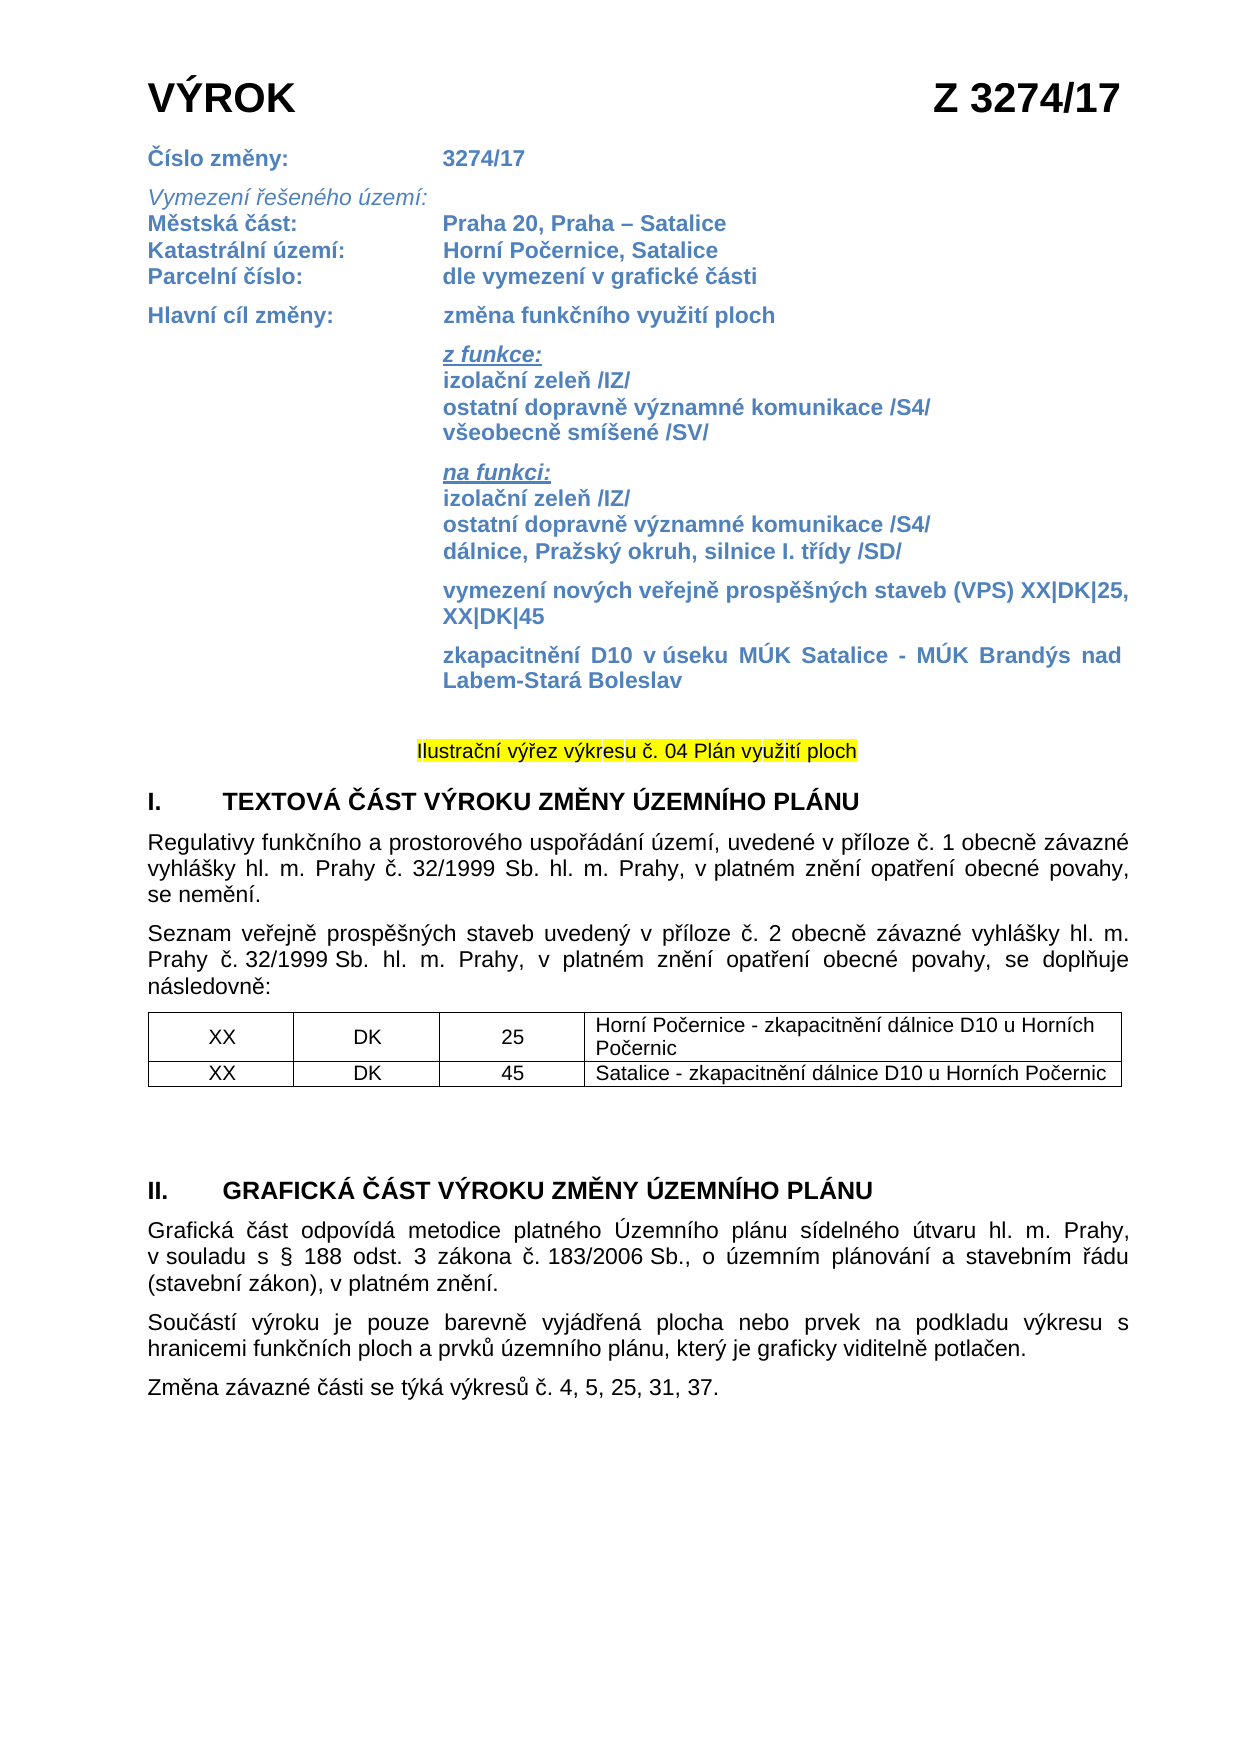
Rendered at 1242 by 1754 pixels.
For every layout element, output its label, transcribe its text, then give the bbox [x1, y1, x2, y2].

table_cell Satalice - zkapacitnění dálnice D10 u Horních Počernic [585, 1062, 1121, 1086]
text Seznam veřejně prospěšných staveb uvedený v příloze č. 2 obecně závazné vyhlášky hl. m. Prahy č. 32/1999 Sb. hl. m. Prahy, v platném znění opatření obecné povahy, se doplňuje následovně: [147, 920, 1130, 999]
table_cell XX [149, 1062, 293, 1086]
text Grafická část odpovídá metodice platného Územního plánu sídelného útvaru hl. m. Prahy, v souladu s § 188 odst. 3 zákona č. 183/2006 Sb., o územním plánování a stavebním řádu (stavební zákon), v platném znění. [147, 1217, 1130, 1296]
table_header DK [294, 1013, 439, 1061]
text I. TEXTOVÁ ČÁST VÝROKU ZMĚNY ÚZEMNÍHO PLÁNU [147, 787, 864, 816]
text Městská část: Praha 20, Praha – Satalice [147, 211, 734, 237]
text ostatní dopravně významné komunikace /S4/ [443, 393, 1137, 420]
text izolační zeleň /IZ/ [443, 367, 1137, 393]
table_header 25 [440, 1013, 584, 1061]
text Hlavní cíl změny: změna funkčního využití ploch [147, 302, 783, 328]
text všeobecně smíšené /SV/ [443, 420, 1137, 446]
text Číslo změny: 3274/17 [147, 145, 532, 171]
text Ilustrační výřez výkresu č. 04 Plán využití ploch [417, 738, 1137, 762]
table_cell 45 [440, 1062, 584, 1086]
text Parcelní číslo: dle vymezení v grafické části [147, 263, 764, 289]
text Vymezení řešeného území: [147, 184, 434, 211]
text vymezení nových veřejně prospěšných staveb (VPS) XX|DK|25, XX|DK|45 [442, 577, 1130, 629]
text ostatní dopravně významné komunikace /S4/ [443, 511, 1137, 538]
text Katastrální území: Horní Počernice, Satalice [147, 237, 725, 263]
table_cell DK [294, 1062, 439, 1086]
text z funkce: [443, 341, 1137, 367]
text Součástí výroku je pouze barevně vyjádřená plocha nebo prvek na podkladu výkresu s hranicemi funkčních ploch a prvků územního plánu, který je graficky viditelně potlačen. [147, 1309, 1129, 1362]
table_header XX [149, 1013, 293, 1061]
text zkapacitnění D10 v úseku MÚK Satalice - MÚK Brandýs nad [443, 642, 1137, 668]
text Labem-Stará Boleslav [443, 668, 1137, 694]
text Regulativy funkčního a prostorového uspořádání území, uvedené v příloze č. 1 obecně závazné vyhlášky hl. m. Prahy č. 32/1999 Sb. hl. m. Prahy, v platném znění opatření obecné povahy, se nemění. [147, 828, 1129, 908]
text dálnice, Pražský okruh, silnice I. třídy /SD/ [443, 538, 1137, 564]
text na funkci: [443, 459, 1137, 485]
text izolační zeleň /IZ/ [443, 485, 1137, 511]
table_header Horní Počernice - zkapacitnění dálnice D10 u Horních Počernic [585, 1013, 1121, 1061]
text Změna závazné části se týká výkresů č. 4, 5, 25, 31, 37. [147, 1374, 725, 1399]
text II. GRAFICKÁ ČÁST VÝROKU ZMĚNY ÚZEMNÍHO PLÁNU [147, 1176, 878, 1204]
